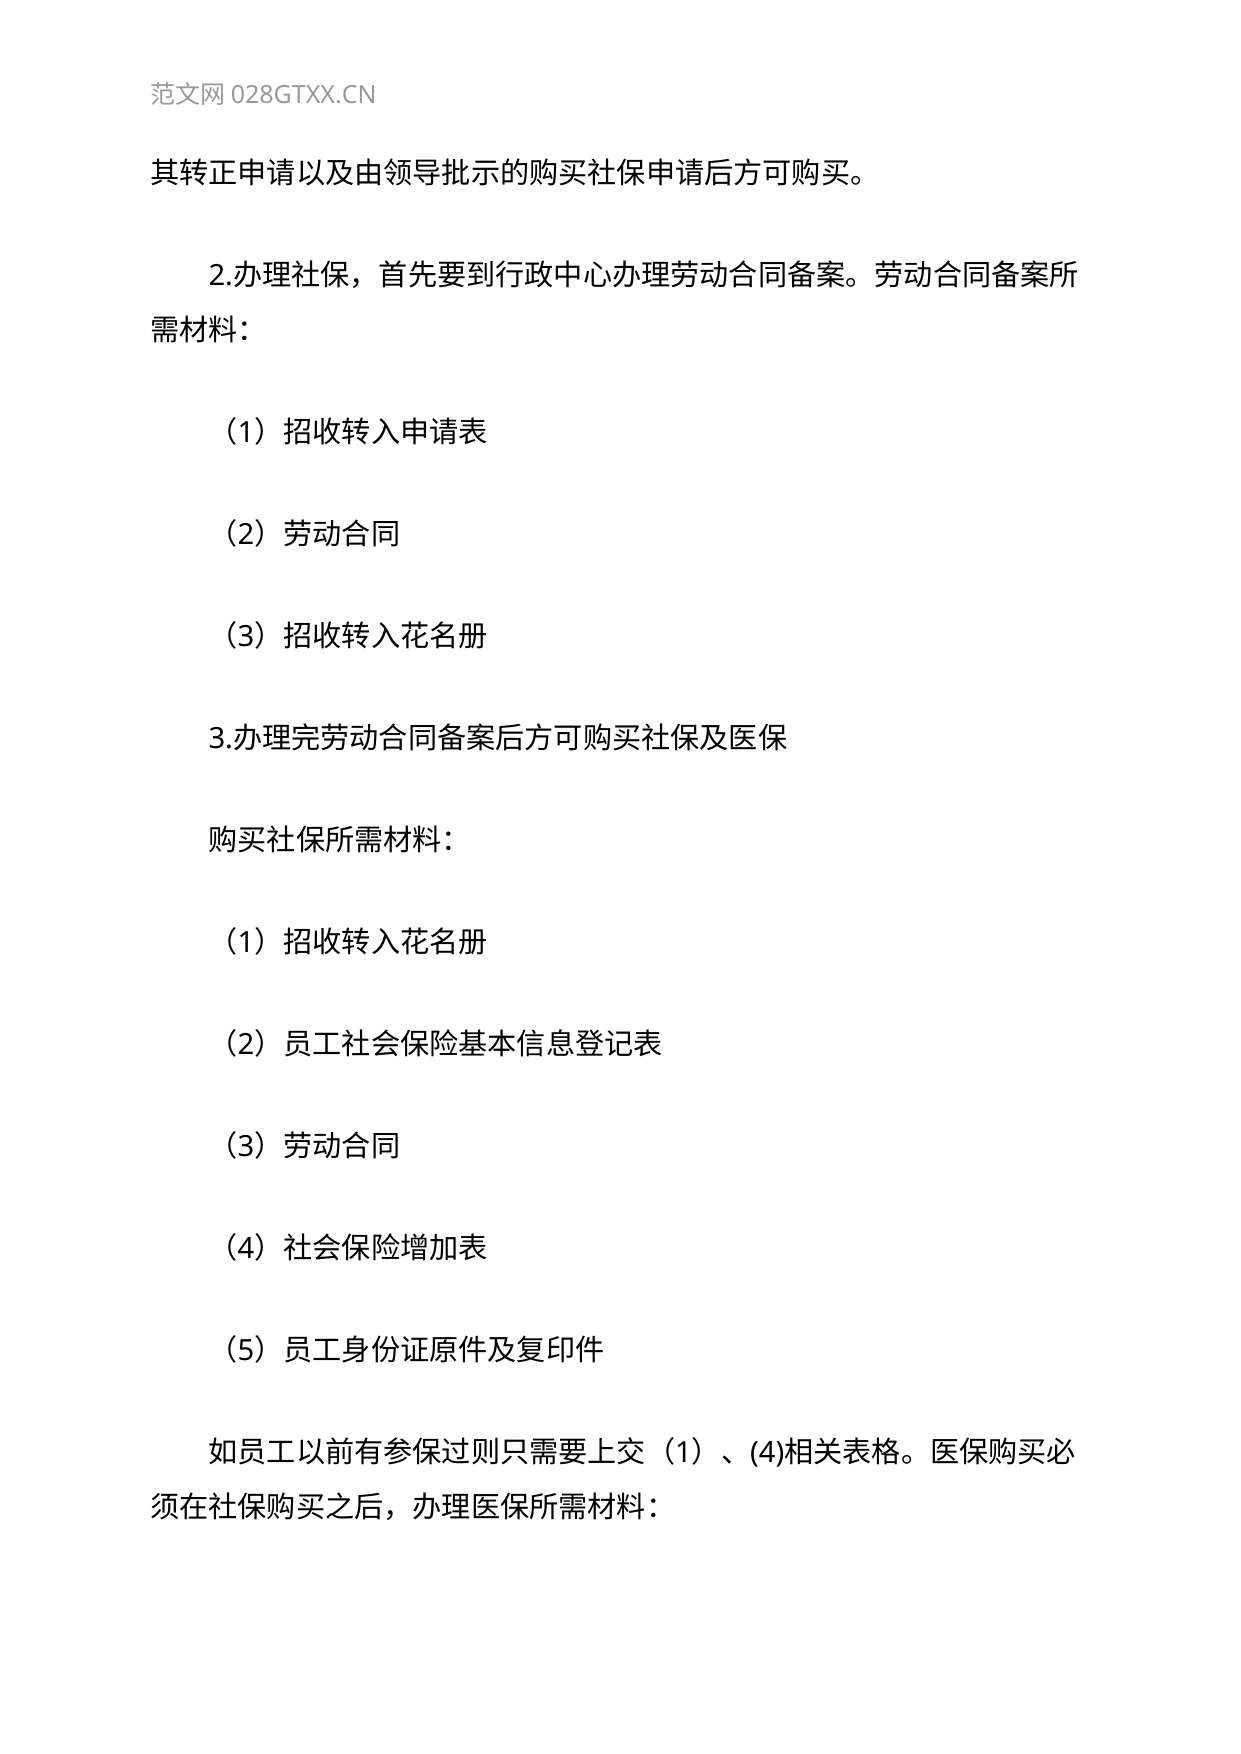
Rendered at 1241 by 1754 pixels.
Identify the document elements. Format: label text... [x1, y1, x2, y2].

text （4）社会保险增加表 [150, 1224, 1090, 1267]
text （3）招收转入花名册 [150, 612, 1090, 655]
text （3）劳动合同 [150, 1122, 1090, 1164]
text 3.办理完劳动合同备案后方可购买社保及医保 [150, 714, 1090, 757]
text （2）劳动合同 [150, 511, 1090, 553]
text 2.办理社保，首先要到行政中心办理劳动合同备案。劳动合同备案所需材料： [150, 252, 1090, 349]
text （2）员工社会保险基本信息登记表 [150, 1020, 1090, 1063]
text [150, 150, 1090, 192]
text （5）员工身份证原件及复印件 [150, 1326, 1090, 1368]
text 购买社保所需材料： [150, 816, 1090, 859]
text （1）招收转入花名册 [150, 918, 1090, 961]
text （1）招收转入申请表 [150, 408, 1090, 451]
text 如员工以前有参保过则只需要上交（1）、(4)相关表格。医保购买必须在社保购买之后，办理医保所需材料： [150, 1428, 1090, 1525]
